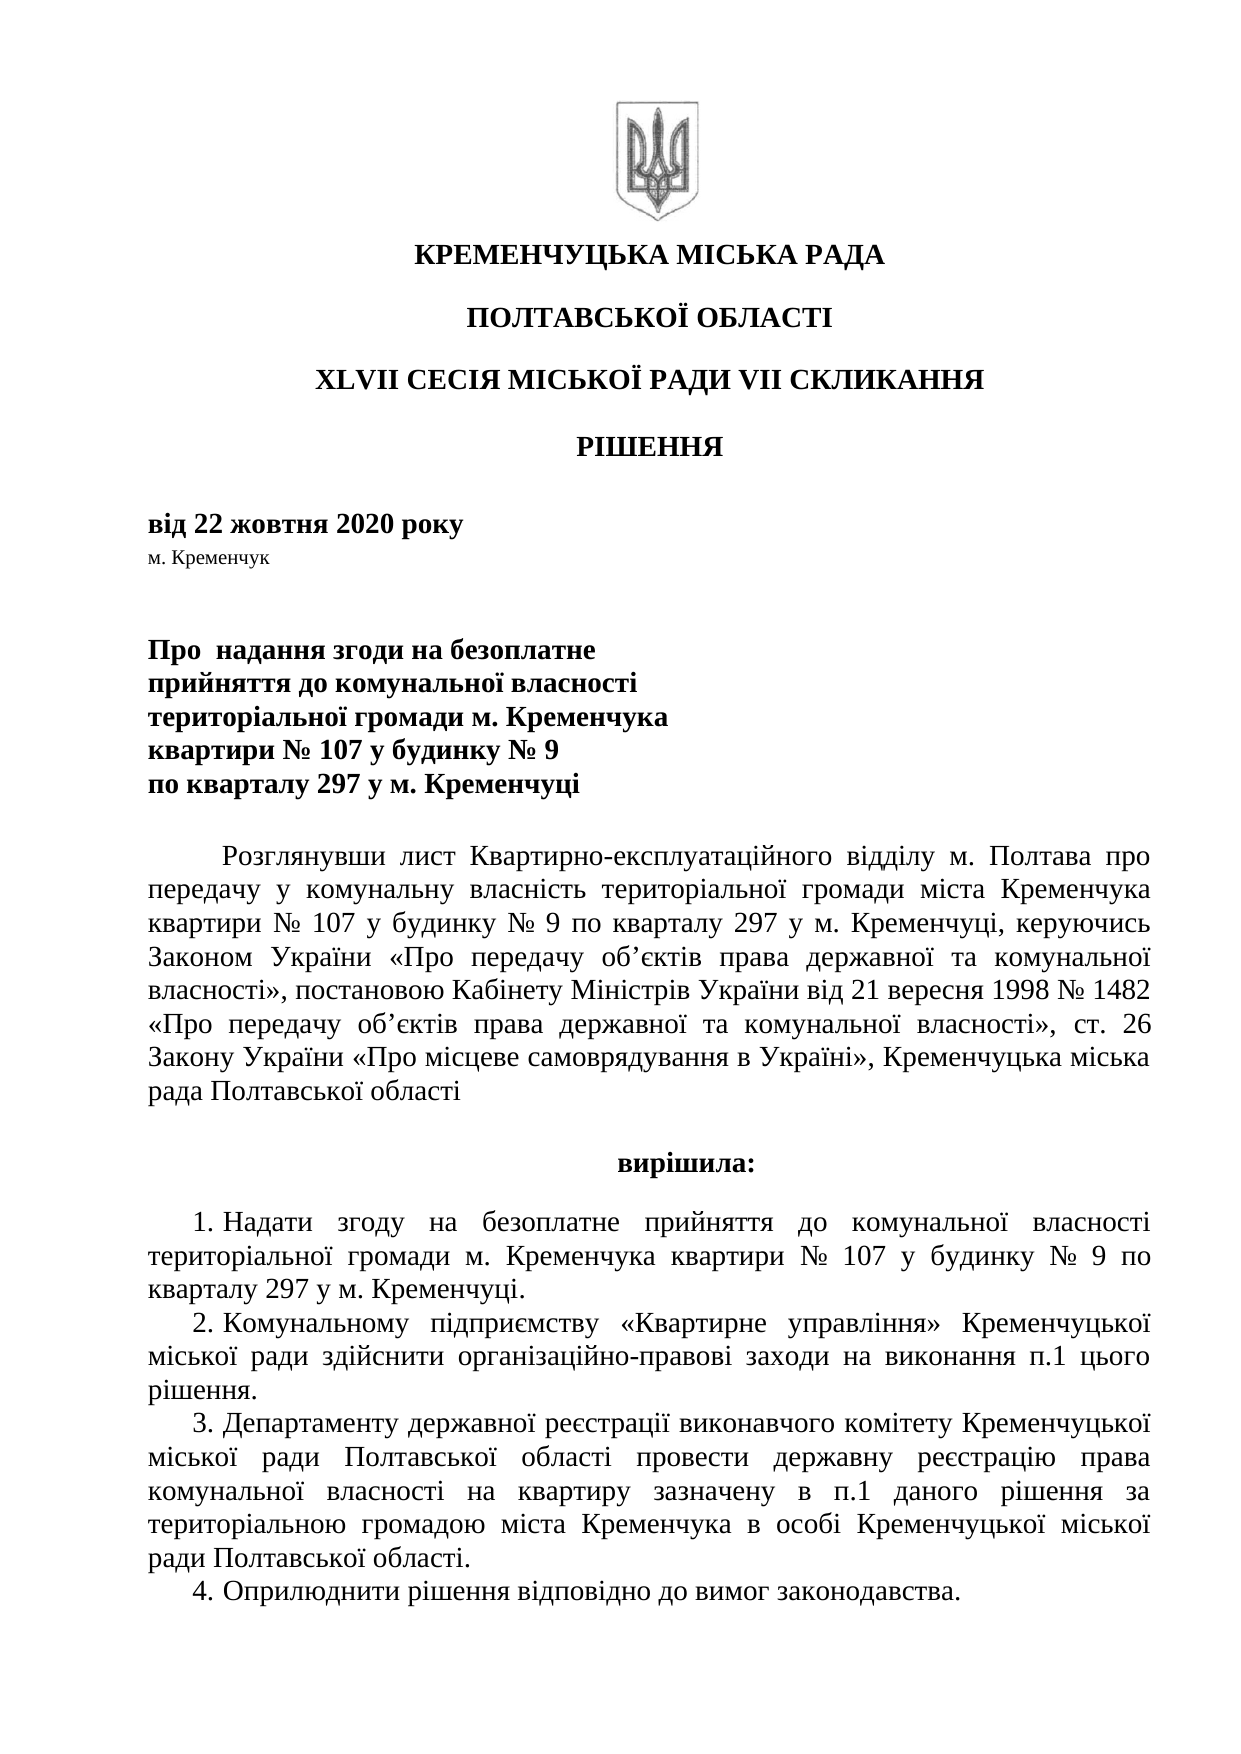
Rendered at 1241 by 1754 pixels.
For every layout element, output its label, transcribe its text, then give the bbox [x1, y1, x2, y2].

text вирішила: [148, 1145, 1152, 1178]
list Надати згоду на безоплатне прийняття до комунальної власності територіальної громади м. Кременчука квартири № 107 у будинку № 9 по кварталу 297 у м. Кременчуці. [148, 1204, 1152, 1305]
text КРЕМЕНЧУЦЬКА МІСЬКА РАДА [148, 237, 1152, 271]
text Розглянувши лист Квартирно-експлуатаційного відділу м. Полтава про передачу у комунальну власність територіальної громади міста Кременчука квартири № 107 у будинку № 9 по кварталу 297 у м. Кременчуці, керуючись Законом України «Про передачу об’єктів права державної та комунальної власності», постановою Кабінету Міністрів України від 21 вересня 1998 № 1482 «Про передачу об’єктів права державної та комунальної власності», ст. 26 Закону України «Про місцеве самоврядування в Україні», Кременчуцька міська рада Полтавської області [148, 838, 1152, 1106]
text Про надання згоди на безоплатне [148, 632, 1152, 665]
list Комунальному підприємству «Квартирне управління» Кременчуцької міської ради здійснити організаційно-правові заходи на виконання п.1 цього рішення. [148, 1305, 1152, 1406]
text м. Кременчук [148, 545, 1152, 569]
text квартири № 107 у будинку № 9 [148, 732, 1152, 766]
text по кварталу 297 у м. Кременчуці [148, 766, 1152, 799]
text РІШЕННЯ [148, 429, 1152, 463]
text територіальної громади м. Кременчука [148, 699, 1152, 732]
text XLVІІ СЕСІЯ МІСЬКОЇ РАДИ VII СКЛИКАННЯ [148, 362, 1152, 396]
picture [612, 100, 704, 224]
list Департаменту державної реєстрації виконавчого комітету Кременчуцької міської ради Полтавської області провести державну реєстрацію права комунальної власності на квартиру зазначену в п.1 даного рішення за територіальною громадою міста Кременчука в особі Кременчуцької міської ради Полтавської області. [148, 1406, 1152, 1573]
text ПОЛТАВСЬКОЇ ОБЛАСТІ [148, 300, 1152, 333]
list Оприлюднити рішення відповідно до вимог законодавства. [148, 1573, 1152, 1607]
text від 22 жовтня 2020 року [148, 506, 1152, 540]
text прийняття до комунальної власності [148, 665, 1152, 699]
